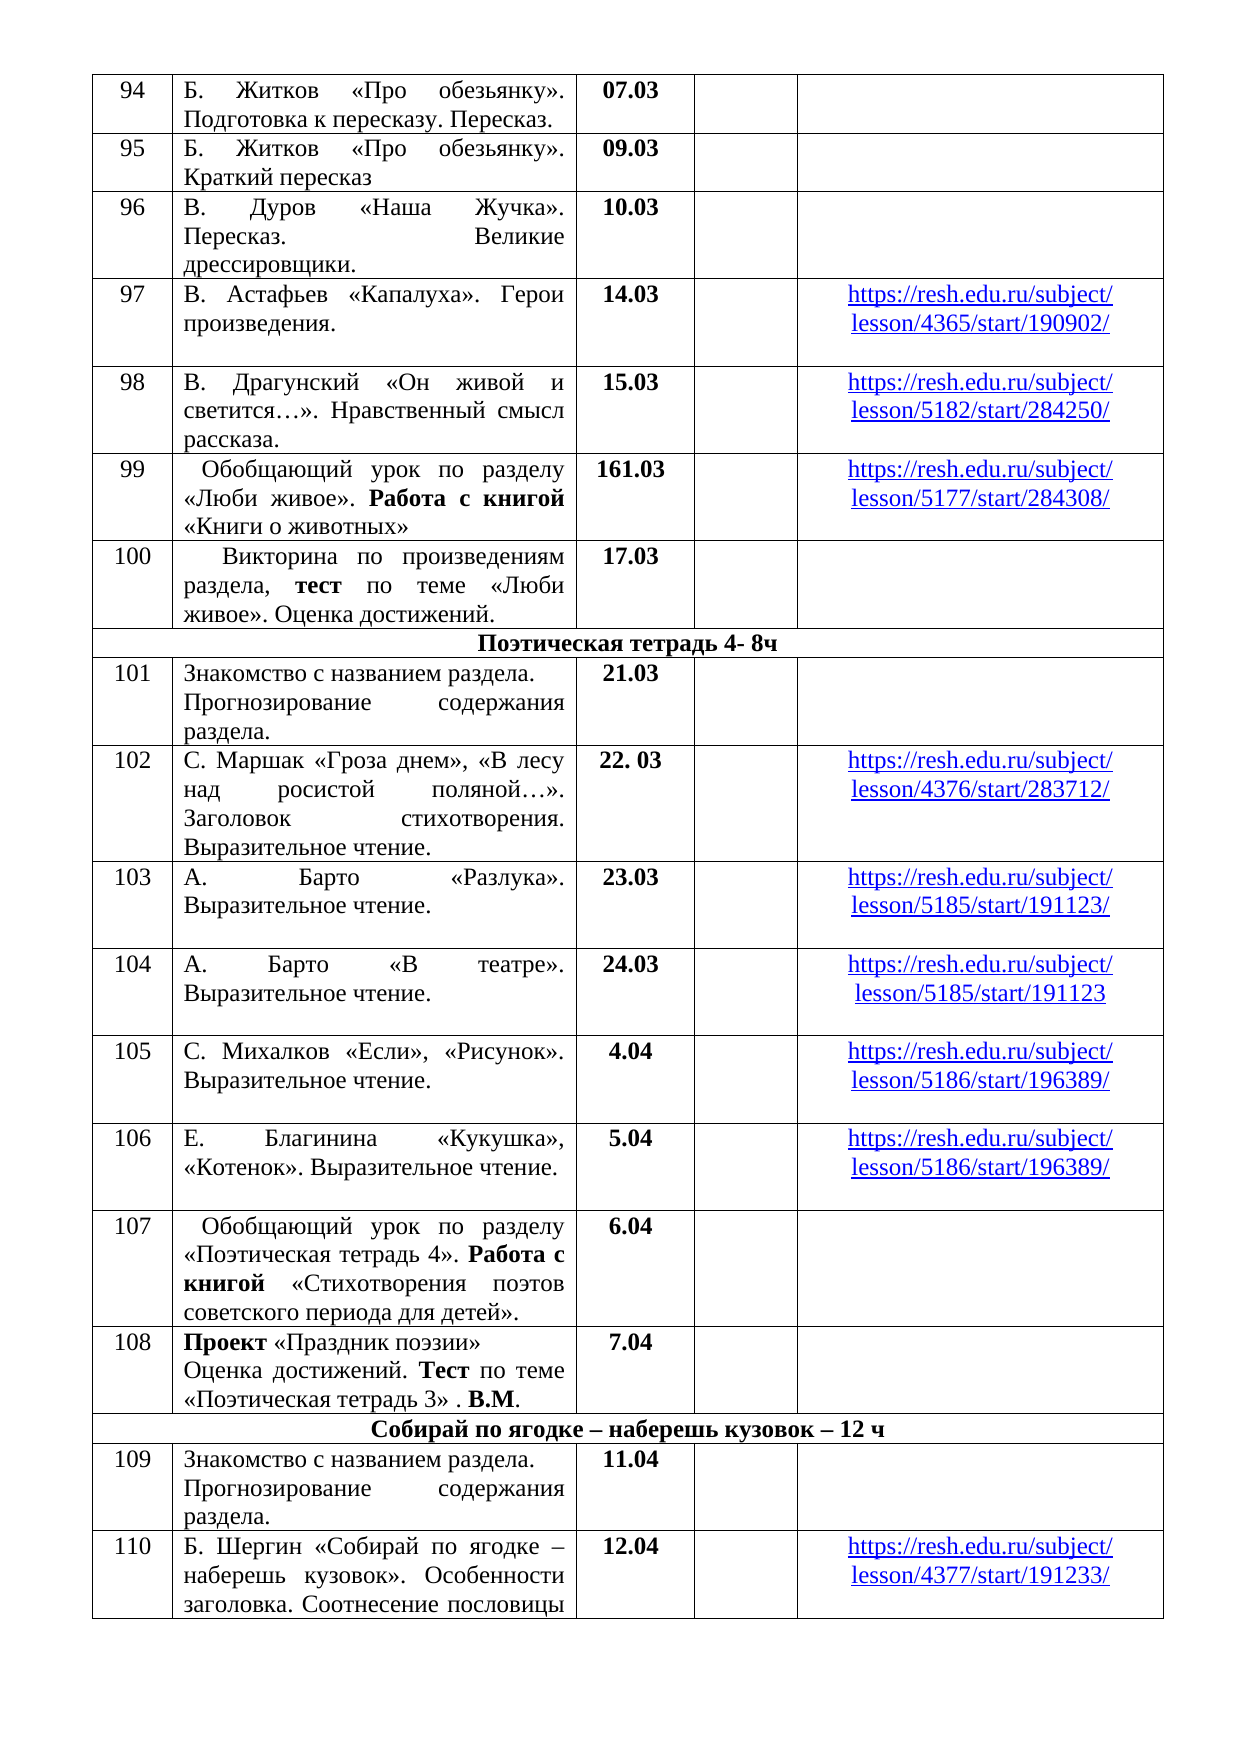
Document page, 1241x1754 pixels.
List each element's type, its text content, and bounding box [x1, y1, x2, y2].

table_cell 94 [93, 75, 172, 132]
table_cell Е. Благинина «Кукушка», «Котенок». Выразительное чтение. [173, 1124, 576, 1210]
table_cell [695, 1036, 797, 1122]
table_cell [798, 658, 1163, 744]
table_cell Викторина по произведениям раздела, тест по теме «Люби живое». Оценка достижений. [173, 541, 576, 627]
table_cell [695, 1531, 797, 1617]
table_cell А. Барто «Разлука». Выразительное чтение. [173, 862, 576, 948]
table_cell [695, 862, 797, 948]
table_cell 98 [93, 367, 172, 453]
table_cell 4.04 [577, 1036, 694, 1122]
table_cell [173, 1531, 576, 1617]
table_cell 07.03 [577, 75, 694, 132]
table_cell 17.03 [577, 541, 694, 627]
table_cell С. Михалков «Если», «Рисунок». Выразительное чтение. [173, 1036, 576, 1122]
table_cell [695, 75, 797, 132]
table_cell [695, 1444, 797, 1530]
table_cell https://resh.edu.ru/subject/lesson/5185/start/191123/ [798, 862, 1163, 948]
table_cell [695, 1211, 797, 1326]
table_cell 95 [93, 134, 172, 191]
table_cell https://resh.edu.ru/subject/lesson/5182/start/284250/ [798, 367, 1163, 453]
table_cell 101 [93, 658, 172, 744]
table_cell 103 [93, 862, 172, 948]
table_cell [695, 454, 797, 540]
table_cell Б. Житков «Про обезьянку». Краткий пересказ [173, 134, 576, 191]
table_cell [798, 192, 1163, 278]
table_cell 22. 03 [577, 746, 694, 861]
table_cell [798, 1531, 1163, 1617]
table_cell Проект «Праздник поэзии» Оценка достижений. Тест по теме «Поэтическая тетрадь 3» . В.М. [173, 1327, 576, 1413]
table_cell [798, 1327, 1163, 1413]
table_cell [798, 541, 1163, 627]
table_cell В. Астафьев «Капалуха». Герои произведения. [173, 279, 576, 366]
table_cell C. Маршак «Гроза днем», «В лесу над росистой поляной…». Заголовок стихотворения. Выразительное чтение. [173, 746, 576, 861]
table_cell [695, 1327, 797, 1413]
table_cell [798, 134, 1163, 191]
table_cell Обобщающий урок по разделу «Поэтическая тетрадь 4». Работа с книгой «Стихотворения поэтов советского периода для детей». [173, 1211, 576, 1326]
table_cell 5.04 [577, 1124, 694, 1210]
table_cell [695, 279, 797, 366]
table_cell [798, 75, 1163, 132]
table_cell 110 [93, 1531, 172, 1617]
table_cell Знакомство с названием раздела. Прогнозирование содержания раздела. [173, 658, 576, 744]
table_cell 21.03 [577, 658, 694, 744]
table_cell В. Дуров «Наша Жучка». Пересказ. Великие дрессировщики. [173, 192, 576, 278]
table_cell [695, 541, 797, 627]
table_cell 102 [93, 746, 172, 861]
table_cell https://resh.edu.ru/subject/lesson/4365/start/190902/ [798, 279, 1163, 366]
table_cell [695, 134, 797, 191]
table_cell 97 [93, 279, 172, 366]
table_cell 105 [93, 1036, 172, 1122]
table_cell 107 [93, 1211, 172, 1326]
table_cell Собирай по ягодке – наберешь кузовок – 12 ч [93, 1414, 1163, 1443]
table_cell 99 [93, 454, 172, 540]
table_cell [695, 192, 797, 278]
table_cell 11.04 [577, 1444, 694, 1530]
table_cell 104 [93, 949, 172, 1035]
table_cell Поэтическая тетрадь 4- 8ч [93, 629, 1163, 657]
table_cell 12.04 [577, 1531, 694, 1617]
table_cell https://resh.edu.ru/subject/lesson/5185/start/191123 [798, 949, 1163, 1035]
table_cell 161.03 [577, 454, 694, 540]
table_cell В. Драгунский «Он живой и светится…». Нравственный смысл рассказа. [173, 367, 576, 453]
table_cell 15.03 [577, 367, 694, 453]
table_cell https://resh.edu.ru/subject/lesson/5177/start/284308/ [798, 454, 1163, 540]
table_cell 106 [93, 1124, 172, 1210]
table_cell 6.04 [577, 1211, 694, 1326]
table_cell 14.03 [577, 279, 694, 366]
table_cell 96 [93, 192, 172, 278]
table_cell https://resh.edu.ru/subject/lesson/4376/start/283712/ [798, 746, 1163, 861]
table_cell А. Барто «В театре». Выразительное чтение. [173, 949, 576, 1035]
table_cell [695, 658, 797, 744]
table_cell 09.03 [577, 134, 694, 191]
table_cell [695, 949, 797, 1035]
table_cell 109 [93, 1444, 172, 1530]
table_cell Знакомство с названием раздела. Прогнозирование содержания раздела. [173, 1444, 576, 1530]
table_cell 108 [93, 1327, 172, 1413]
table_cell [798, 1211, 1163, 1326]
table_cell https://resh.edu.ru/subject/lesson/5186/start/196389/ [798, 1036, 1163, 1122]
table_cell 24.03 [577, 949, 694, 1035]
table_cell 100 [93, 541, 172, 627]
table_cell Обобщающий урок по разделу «Люби живое». Работа с книгой «Книги о животных» [173, 454, 576, 540]
table_cell [695, 367, 797, 453]
table_cell [695, 1124, 797, 1210]
table_cell 23.03 [577, 862, 694, 948]
table_cell Б. Житков «Про обезьянку». Подготовка к пересказу. Пересказ. [173, 75, 576, 132]
table_cell 7.04 [577, 1327, 694, 1413]
table_cell 10.03 [577, 192, 694, 278]
table_cell [798, 1444, 1163, 1530]
table_cell https://resh.edu.ru/subject/lesson/5186/start/196389/ [798, 1124, 1163, 1210]
table_cell [695, 746, 797, 861]
